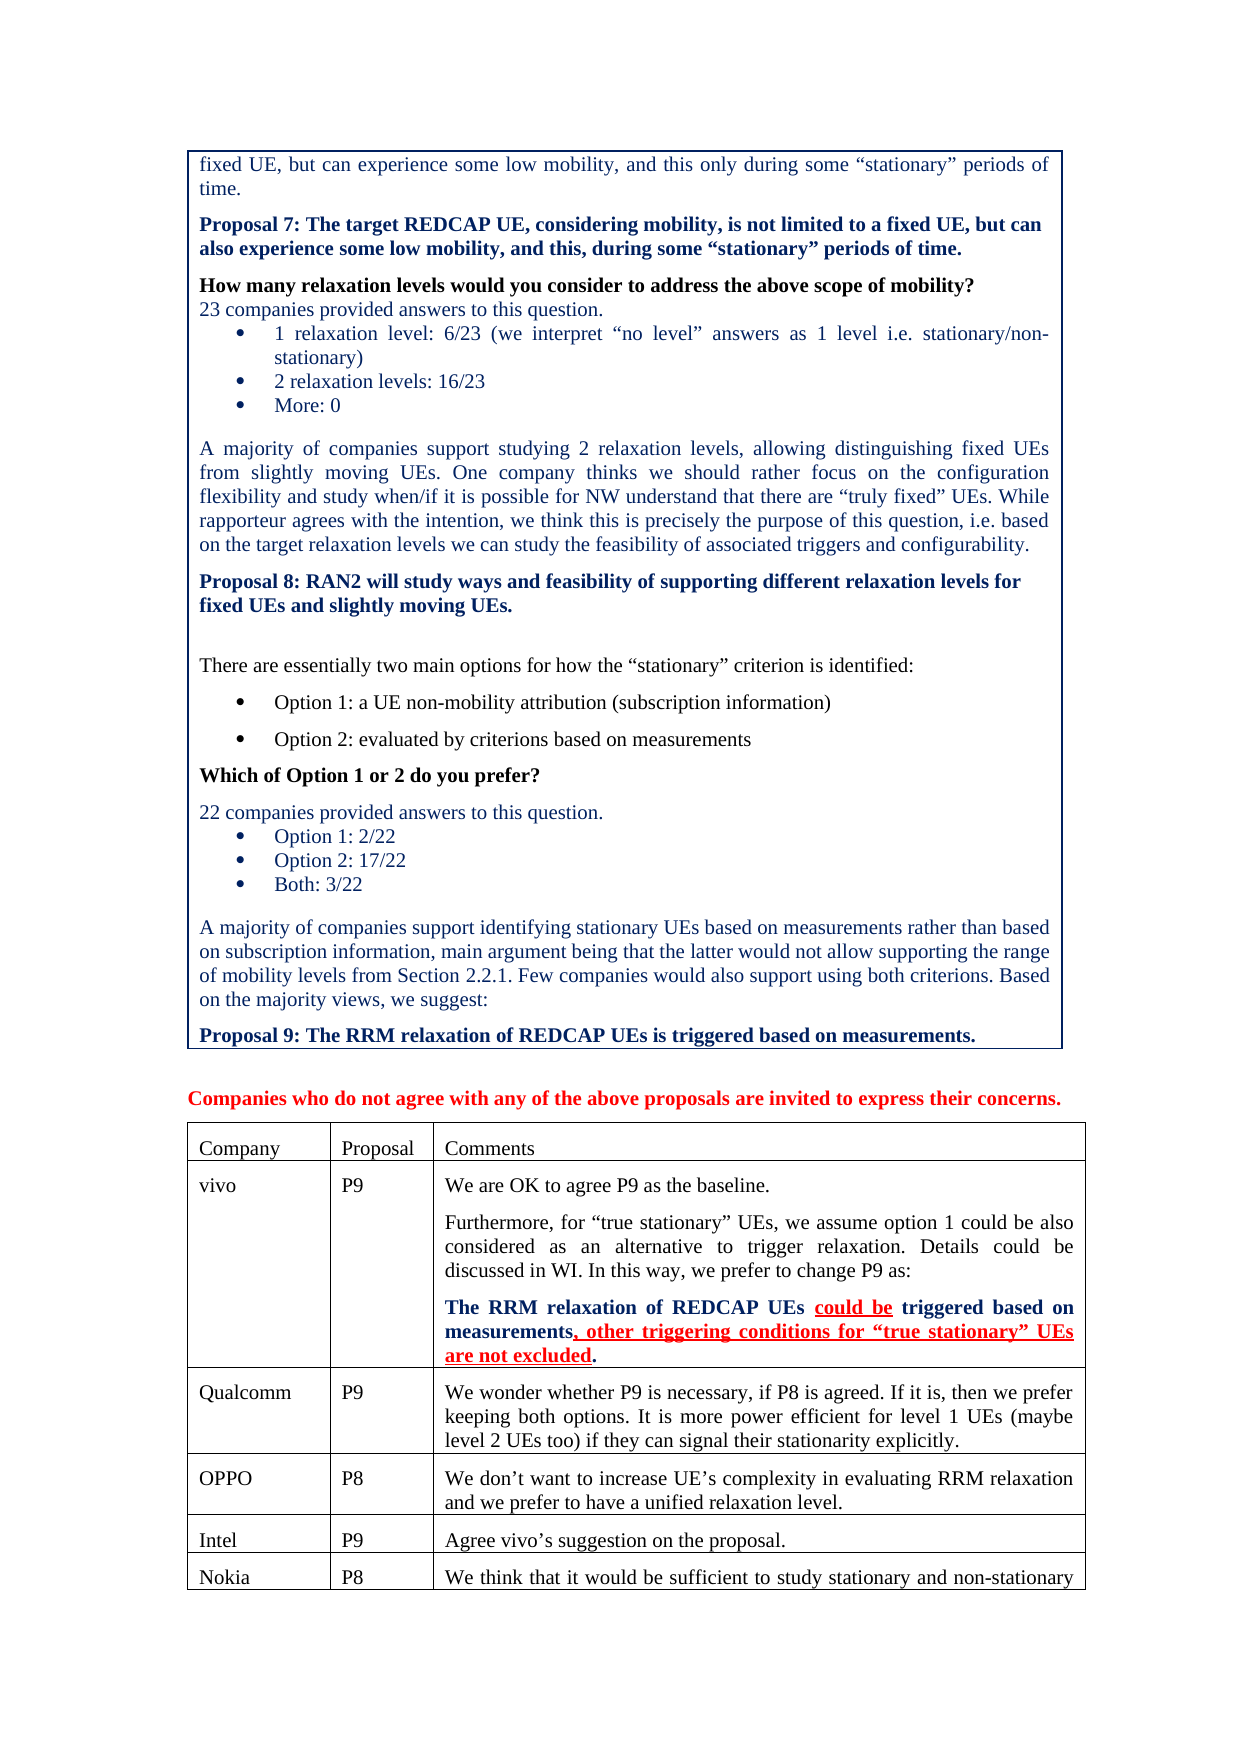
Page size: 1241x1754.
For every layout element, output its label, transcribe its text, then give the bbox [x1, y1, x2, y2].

table_cell P8 [331, 1454, 433, 1514]
table_cell We don’t want to increase UE’s complexity in evaluating RRM relaxation and we prefer to have a unified relaxation level. [434, 1454, 1085, 1514]
table_cell We are OK to agree P9 as the baseline. Furthermore, for “true stationary” UEs, we assume option 1 could be also considered as an alternative to trigger relaxation. Details could be discussed in WI. In this way, we prefer to change P9 as: The RRM relaxation of REDCAP UEs could be triggered based on measurements, other triggering conditions for “true stationary” UEs are not excluded. [434, 1161, 1085, 1367]
table_cell Agree vivo’s suggestion on the proposal. [434, 1515, 1085, 1552]
table_cell P9 [331, 1161, 433, 1367]
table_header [189, 152, 1061, 1047]
table_cell OPPO [188, 1454, 330, 1514]
table_cell P9 [331, 1515, 433, 1552]
table_cell P9 [331, 1368, 433, 1452]
text Companies who do not agree with any of the above proposals are invited to express their concerns. [187, 1086, 1063, 1110]
table_header Company [188, 1123, 330, 1160]
table_cell vivo [188, 1161, 330, 1367]
table_cell Intel [188, 1515, 330, 1552]
table_cell Qualcomm [188, 1368, 330, 1452]
table_header Comments [434, 1123, 1085, 1160]
table_header Proposal [331, 1123, 433, 1160]
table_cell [434, 1553, 1085, 1589]
table_cell Nokia [188, 1553, 330, 1589]
table_cell P8 [331, 1553, 433, 1589]
table_cell We wonder whether P9 is necessary, if P8 is agreed. If it is, then we prefer keeping both options. It is more power efficient for level 1 UEs (maybe level 2 UEs too) if they can signal their stationarity explicitly. [434, 1368, 1085, 1452]
